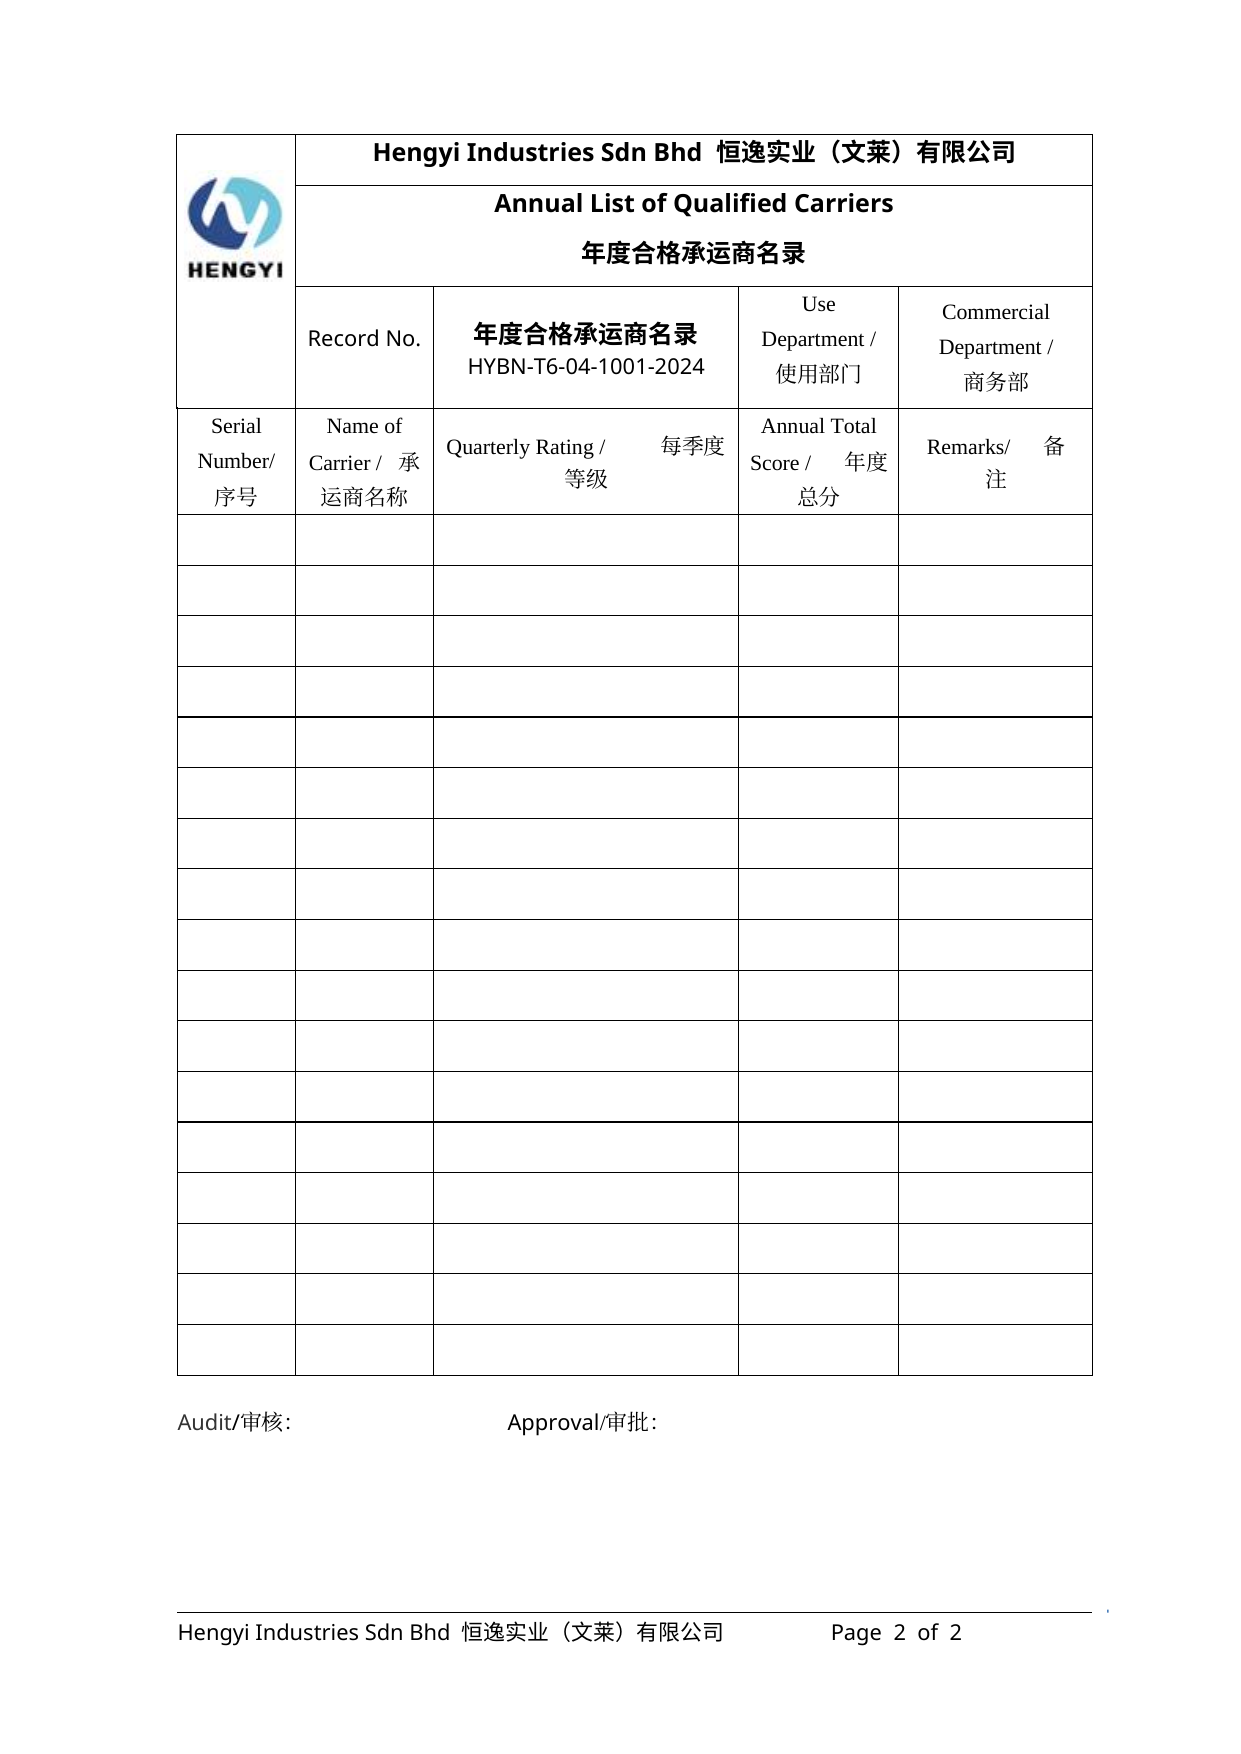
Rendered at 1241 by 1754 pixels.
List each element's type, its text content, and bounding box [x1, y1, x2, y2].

table_cell [296, 515, 433, 564]
table_cell [178, 1021, 295, 1071]
table_cell [899, 768, 1092, 818]
table_cell [296, 616, 433, 666]
table_cell [178, 819, 295, 868]
table_cell [434, 768, 738, 818]
table_cell [178, 616, 295, 666]
table_cell [178, 1224, 295, 1273]
table_cell [899, 1123, 1092, 1172]
table_cell [296, 1224, 433, 1273]
table_cell [739, 1021, 898, 1071]
table_cell [899, 920, 1092, 969]
table_cell [296, 1325, 433, 1374]
table_cell [899, 566, 1092, 615]
table_cell [739, 1224, 898, 1273]
table_cell [296, 1274, 433, 1324]
table_cell [899, 667, 1092, 716]
table_cell [739, 1325, 898, 1374]
table_cell [178, 1123, 295, 1172]
table_cell [739, 1274, 898, 1324]
table_cell [434, 1274, 738, 1324]
table_cell [178, 718, 295, 767]
table_cell Quarterly Rating / 每季度等级 [434, 409, 738, 514]
table_cell [296, 1021, 433, 1071]
table_cell [739, 869, 898, 919]
table_cell Name of Carrier / 承运商名称 [296, 409, 433, 514]
table_cell [434, 515, 738, 564]
table_cell [739, 1173, 898, 1223]
table_cell [296, 869, 433, 919]
table_cell [899, 819, 1092, 868]
table_cell [178, 920, 295, 969]
table_cell [899, 1072, 1092, 1121]
table_cell [899, 515, 1092, 564]
table_cell [899, 1325, 1092, 1374]
table_cell [739, 1123, 898, 1172]
table_cell [434, 616, 738, 666]
table_cell [434, 667, 738, 716]
table_cell Remarks/ 备 注 [899, 409, 1092, 514]
table_cell Use Department / 使用部门 [739, 287, 898, 408]
table_cell [739, 768, 898, 818]
table_cell [739, 920, 898, 969]
table_header Hengyi Industries Sdn Bhd 恒逸实业（文莱）有限公司 [296, 135, 1092, 185]
table_cell [178, 1173, 295, 1223]
table_cell [899, 971, 1092, 1020]
table_cell Annual Total Score / 年度总分 [739, 409, 898, 514]
table_cell [178, 667, 295, 716]
table_cell [178, 515, 295, 564]
table_cell [899, 869, 1092, 919]
table_cell [296, 920, 433, 969]
table_cell Annual List of Qualified Carriers 年度合格承运商名录 [296, 186, 1092, 286]
table_cell [739, 819, 898, 868]
table_cell [178, 566, 295, 615]
text Audit/审核： Approval/审批： [177, 1405, 1092, 1437]
table_cell [296, 1072, 433, 1121]
table_cell [899, 718, 1092, 767]
table_cell [434, 1173, 738, 1223]
table_cell [296, 566, 433, 615]
table_cell [434, 1224, 738, 1273]
table_cell [739, 1072, 898, 1121]
table_cell [178, 768, 295, 818]
table_cell [296, 971, 433, 1020]
table_cell [296, 1173, 433, 1223]
table_cell Serial Number/ 序号 [178, 409, 295, 514]
table_cell [296, 718, 433, 767]
table_cell [434, 1325, 738, 1374]
table_cell [739, 718, 898, 767]
table_cell [434, 869, 738, 919]
table_cell [178, 869, 295, 919]
table_cell [434, 566, 738, 615]
table_cell [739, 616, 898, 666]
table_cell [739, 566, 898, 615]
table_cell [434, 718, 738, 767]
table_cell [899, 616, 1092, 666]
table_cell Commercial Department / 商务部 [899, 287, 1092, 408]
table_cell [739, 667, 898, 716]
picture [183, 170, 287, 282]
table_cell [434, 1072, 738, 1121]
table_cell [296, 667, 433, 716]
table_cell [178, 1072, 295, 1121]
table_cell [899, 1274, 1092, 1324]
table_cell [178, 1325, 295, 1374]
table_cell [296, 768, 433, 818]
table_cell [434, 1021, 738, 1071]
table_cell [899, 1173, 1092, 1223]
table_cell [899, 1021, 1092, 1071]
table_cell [434, 920, 738, 969]
table_cell [434, 971, 738, 1020]
table_cell [296, 819, 433, 868]
table_cell [434, 819, 738, 868]
table_cell [739, 971, 898, 1020]
table_cell [178, 1274, 295, 1324]
table_cell 年度合格承运商名录HYBN-T6-04-1001-2024 [434, 287, 738, 408]
table_cell [178, 971, 295, 1020]
table_cell [434, 1123, 738, 1172]
table_cell [899, 1224, 1092, 1273]
table_cell Record No. [296, 287, 433, 408]
table_header [177, 135, 295, 408]
table_cell [296, 1123, 433, 1172]
table_cell [739, 515, 898, 564]
